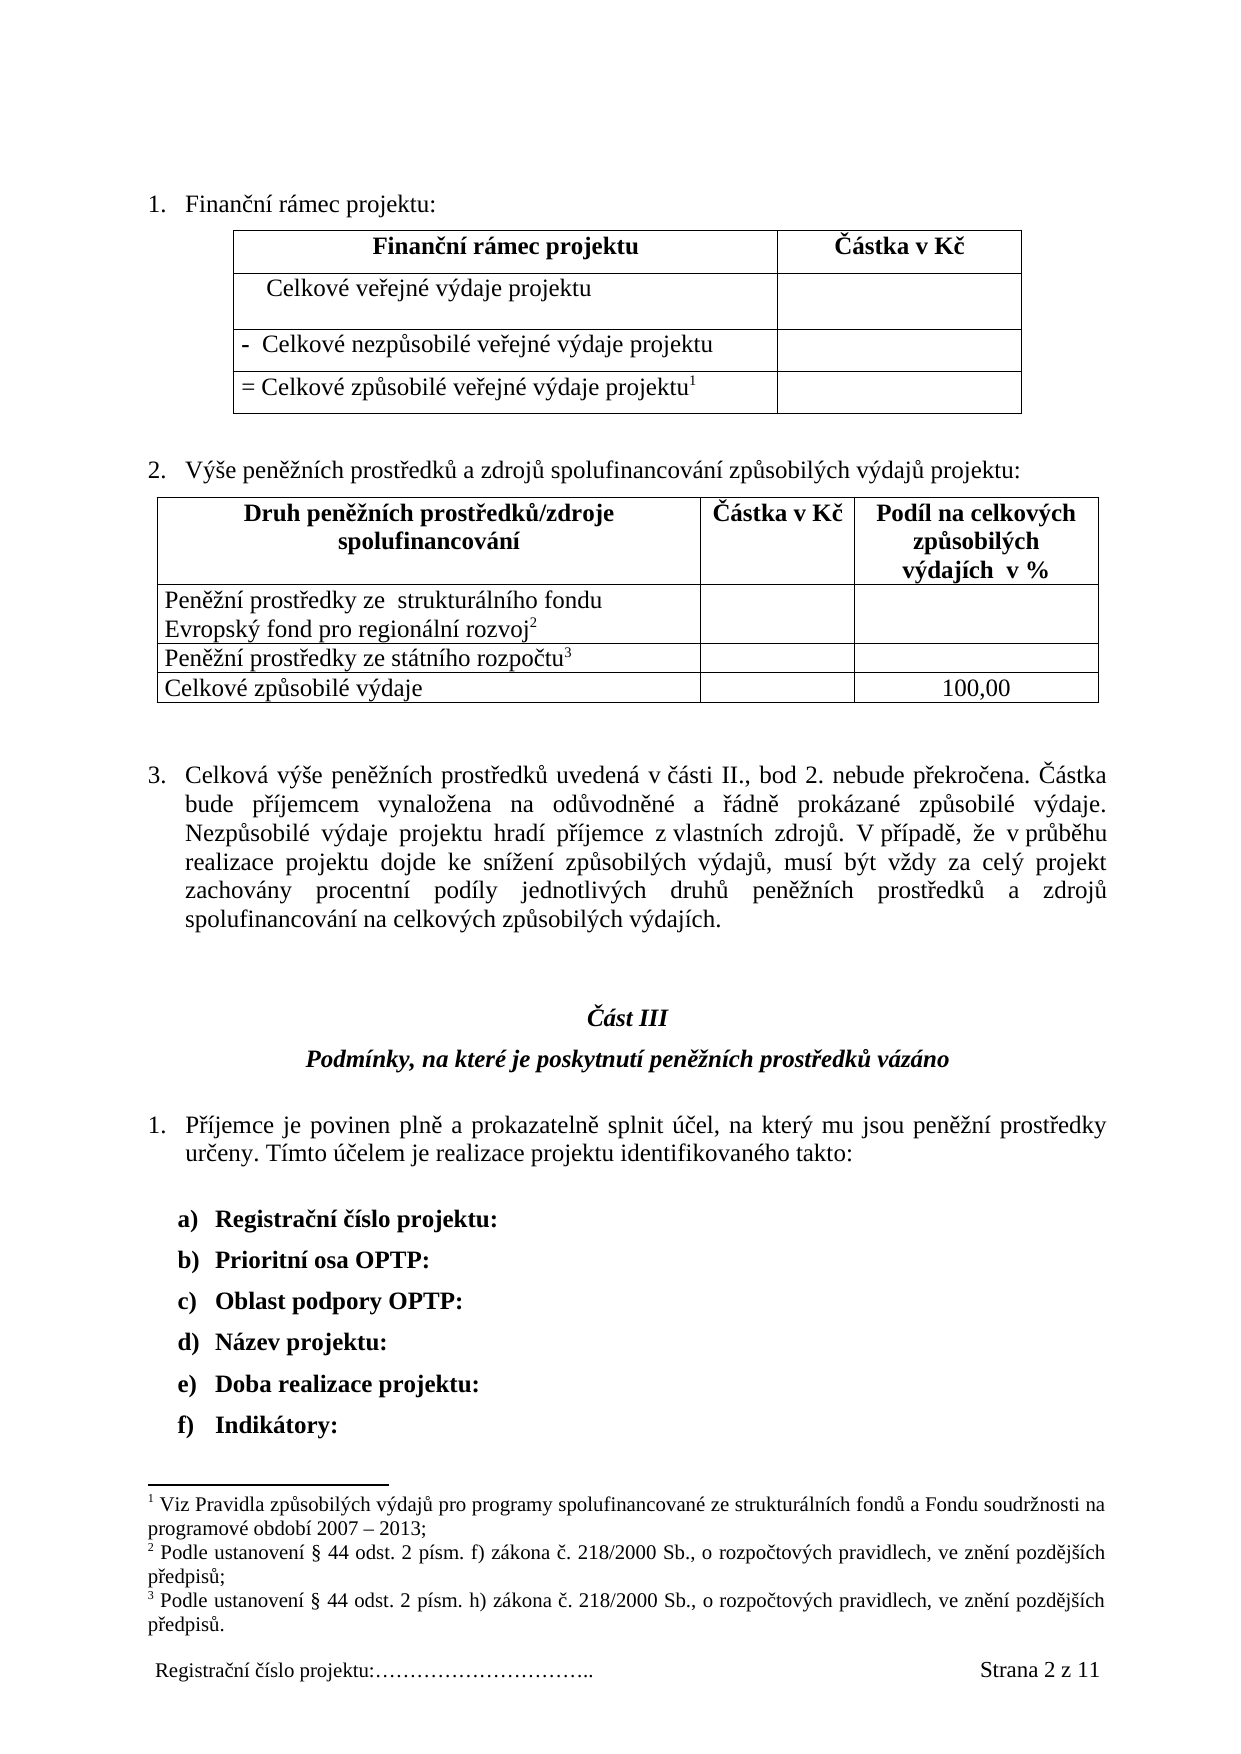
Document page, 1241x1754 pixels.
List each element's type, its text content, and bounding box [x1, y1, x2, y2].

table_cell Celkové způsobilé výdaje [158, 673, 700, 702]
list Prioritní osa OPTP: [177, 1245, 1107, 1274]
table_cell [778, 372, 1021, 413]
table_cell Celkové veřejné výdaje projektu [234, 274, 777, 328]
table_cell [701, 673, 854, 702]
table_cell [855, 644, 1098, 672]
list Registrační číslo projektu: [177, 1204, 1107, 1232]
table_header Druh peněžních prostředků/zdroje spolufinancování [158, 498, 700, 584]
table_cell [701, 644, 854, 672]
list Příjemce je povinen plně a prokazatelně splnit účel, na který mu jsou peněžní prostředky určeny. Tímto účelem je realizace projektu identifikovaného takto: [148, 1110, 1107, 1167]
table_cell [778, 274, 1021, 328]
table_cell - Celkové nezpůsobilé veřejné výdaje projektu [234, 330, 777, 371]
table_cell Peněžní prostředky ze státního rozpočtu [158, 644, 700, 672]
table_cell Peněžní prostředky ze strukturálního fondu Evropský fond pro regionální rozvoj [158, 585, 700, 642]
list Indikátory: [177, 1410, 1107, 1439]
list Finanční rámec projektu: [148, 189, 1088, 218]
table_header Podíl na celkových způsobilých výdajích v % [855, 498, 1098, 584]
table_cell [701, 585, 854, 642]
list Celková výše peněžních prostředků uvedená v části II., bod 2. nebude překročena. Částka bude příjemcem vynaložena na odůvodněné a řádně prokázané způsobilé výdaje. Nezpůsobilé výdaje projektu hradí příjemce z vlastních zdrojů. V případě, že v průběhu realizace projektu dojde ke snížení způsobilých výdajů, musí být vždy za celý projekt zachovány procentní podíly jednotlivých druhů peněžních prostředků a zdrojů spolufinancování na celkových způsobilých výdajích. [148, 761, 1107, 933]
list Výše peněžních prostředků a zdrojů spolufinancování způsobilých výdajů projektu: [148, 455, 1088, 484]
list Oblast podpory OPTP: [177, 1286, 1107, 1315]
table_header Částka v Kč [701, 498, 854, 584]
table_header Částka v Kč [778, 231, 1021, 272]
table_cell [855, 585, 1098, 642]
text Část III [148, 1003, 1107, 1032]
table_header Finanční rámec projektu [234, 231, 777, 272]
list Název projektu: [177, 1327, 1107, 1356]
table_cell [778, 330, 1021, 371]
subtitle Podmínky, na které je poskytnutí peněžních prostředků vázáno [148, 1044, 1107, 1073]
table_cell = Celkové způsobilé veřejné výdaje projektu [234, 372, 777, 413]
list Doba realizace projektu: [177, 1369, 1107, 1397]
table_cell 100,00 [855, 673, 1098, 702]
